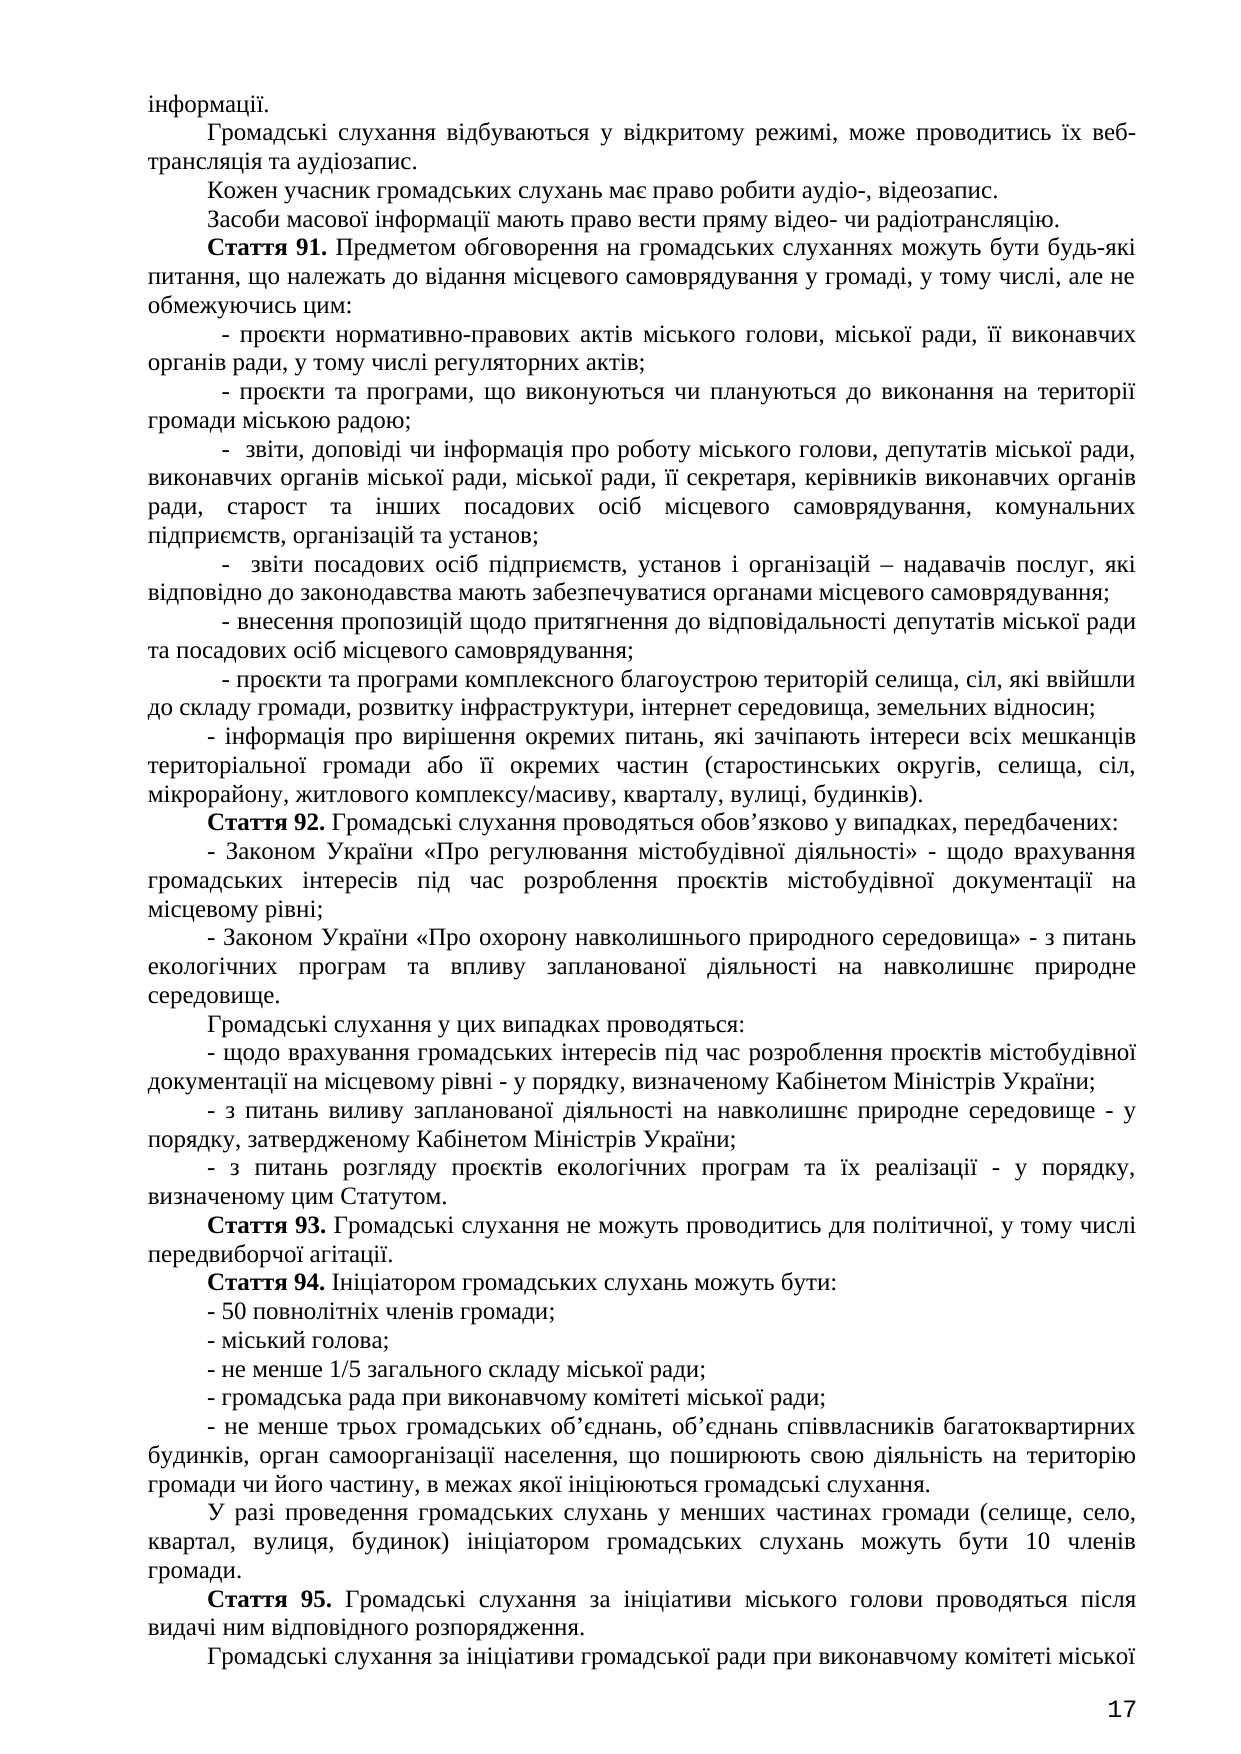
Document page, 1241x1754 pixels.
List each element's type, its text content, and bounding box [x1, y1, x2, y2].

text Стаття 94. Ініціатором громадських слухань можуть бути: [148, 1267, 1137, 1296]
text - звіти посадових осіб підприємств, установ і організацій – надавачів послуг, які відповідно до законодавства мають забезпечуватися органами місцевого самоврядування; [148, 549, 1137, 606]
text Стаття 91. Предметом обговорення на громадських слуханнях можуть бути будь-які питання, що належать до відання місцевого самоврядування у громаді, у тому числі, але не обмежуючись цим: [148, 232, 1137, 319]
text Засоби масової інформації мають право вести пряму відео- чи радіотрансляцію. [148, 204, 1137, 232]
text Громадські слухання у цих випадках проводяться: [148, 1009, 1137, 1037]
text Стаття 93. Громадські слухання не можуть проводитись для політичної, у тому числі передвиборчої агітації. [148, 1210, 1137, 1267]
text - проєкти нормативно-правових актів міського голови, міської ради, її виконавчих органів ради, у тому числі регуляторних актів; [148, 319, 1137, 376]
text - громадська рада при виконавчому комітеті міської ради; [148, 1382, 1137, 1411]
text - внесення пропозицій щодо притягнення до відповідальності депутатів міської ради та посадових осіб місцевого самоврядування; [148, 606, 1137, 664]
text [148, 89, 1137, 117]
text Стаття 92. Громадські слухання проводяться обов’язково у випадках, передбачених: [148, 807, 1137, 836]
text Кожен учасник громадських слухань має право робити аудіо-, відеозапис. [148, 175, 1137, 204]
text - звіти, доповіді чи інформація про роботу міського голови, депутатів міської ради, виконавчих органів міської ради, міської ради, її секретаря, керівників виконавчих органів ради, старост та інших посадових осіб місцевого самоврядування, комунальних підприємств, організацій та установ; [148, 434, 1137, 549]
text - з питань виливу запланованої діяльності на навколишнє природне середовище - у порядку, затвердженому Кабінетом Міністрів України; [148, 1095, 1137, 1152]
text - Законом України «Про регулювання містобудівної діяльності» - щодо врахування громадських інтересів під час розроблення проєктів містобудівної документації на місцевому рівні; [148, 836, 1137, 922]
text Громадські слухання відбуваються у відкритому режимі, може проводитись їх веб- трансляція та аудіозапис. [148, 117, 1137, 175]
text - щодо врахування громадських інтересів під час розроблення проєктів містобудівної документації на місцевому рівні - у порядку, визначеному Кабінетом Міністрів України; [148, 1037, 1137, 1095]
text - проєкти та програми комплексного благоустрою територій селища, сіл, які ввійшли до складу громади, розвитку інфраструктури, інтернет середовища, земельних відносин; [148, 664, 1137, 721]
text - з питань розгляду проєктів екологічних програм та їх реалізації - у порядку, визначеному цим Статутом. [148, 1152, 1137, 1210]
text - міський голова; [148, 1325, 1137, 1354]
text - 50 повнолітніх членів громади; [148, 1296, 1137, 1325]
text - проєкти та програми, що виконуються чи плануються до виконання на території громади міською радою; [148, 376, 1137, 434]
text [148, 1641, 1137, 1670]
text - інформація про вирішення окремих питань, які зачіпають інтереси всіх мешканців територіальної громади або її окремих частин (старостинських округів, селища, сіл, мікрорайону, житлового комплексу/масиву, кварталу, вулиці, будинків). [148, 721, 1137, 807]
text Стаття 95. Громадські слухання за ініціативи міського голови проводяться після видачі ним відповідного розпорядження. [148, 1584, 1137, 1641]
text - не менше 1/5 загального складу міської ради; [148, 1354, 1137, 1382]
text - Законом України «Про охорону навколишнього природного середовища» - з питань екологічних програм та впливу запланованої діяльності на навколишнє природне середовище. [148, 922, 1137, 1009]
text - не менше трьох громадських об’єднань, об’єднань співвласників багатоквартирних будинків, орган самоорганізації населення, що поширюють свою діяльність на територію громади чи його частину, в межах якої ініціюються громадські слухання. [148, 1411, 1137, 1497]
text У разі проведення громадських слухань у менших частинах громади (селище, село, квартал, вулиця, будинок) ініціатором громадських слухань можуть бути 10 членів громади. [148, 1497, 1137, 1584]
